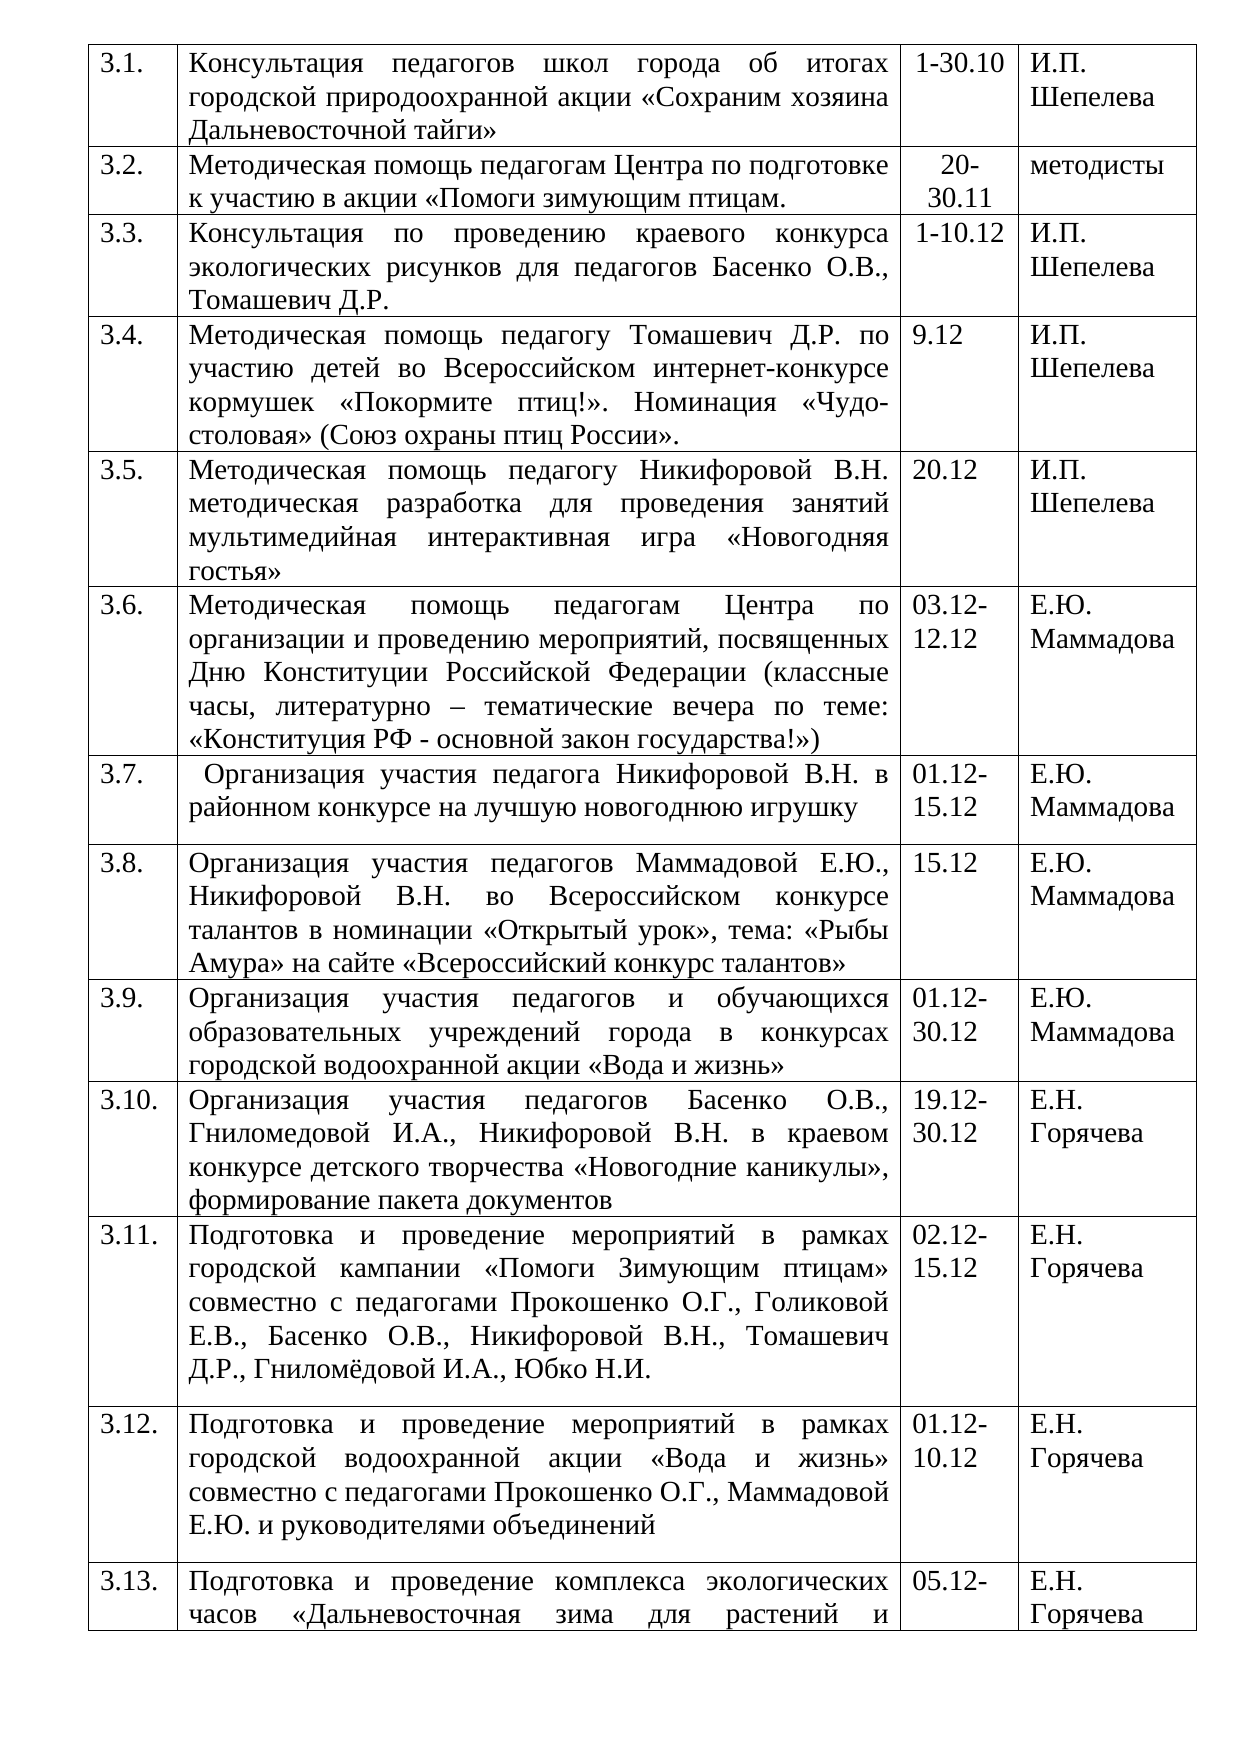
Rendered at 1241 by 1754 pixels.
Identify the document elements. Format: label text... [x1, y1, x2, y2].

table_cell 02.12-15.12 [901, 1217, 1018, 1406]
table_cell И.П. Шепелева [1019, 45, 1196, 146]
table_cell 01.12-10.12 [901, 1407, 1018, 1562]
table_cell Организация участия педагогов и обучающихся образовательных учреждений города в конкурсах городской водоохранной акции «Вода и жизнь» [178, 980, 900, 1081]
table_cell методисты [1019, 147, 1196, 214]
table_cell 01.12-30.12 [901, 980, 1018, 1081]
table_cell 20.12 [901, 452, 1018, 586]
table_cell Организация участия педагогов Басенко О.В., Гниломедовой И.А., Никифоровой В.Н. в краевом конкурсе детского творчества «Новогодние каникулы», формирование пакета документов [178, 1082, 900, 1216]
table_cell Подготовка и проведение мероприятий в рамках городской кампании «Помоги Зимующим птицам» совместно с педагогами Прокошенко О.Г., Голиковой Е.В., Басенко О.В., Никифоровой В.Н., Томашевич Д.Р., Гниломёдовой И.А., Юбко Н.И. [178, 1217, 900, 1406]
table_cell 19.12-30.12 [901, 1082, 1018, 1216]
table_cell 3.9. [89, 980, 177, 1081]
table_cell Организация участия педагогов Маммадовой Е.Ю., Никифоровой В.Н. во Всероссийском конкурсе талантов в номинации «Открытый урок», тема: «Рыбы Амура» на сайте «Всероссийский конкурс талантов» [178, 845, 900, 979]
table_cell 3.8. [89, 845, 177, 979]
table_cell Е.Н. Горячева [1019, 1217, 1196, 1406]
table_cell Е.Н. Горячева [1019, 1407, 1196, 1562]
table_cell 9.12 [901, 317, 1018, 451]
table_cell 3.7. [89, 756, 177, 844]
table_cell 1-30.10 [901, 45, 1018, 146]
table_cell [178, 1563, 900, 1630]
table_cell Консультация педагогов школ города об итогах городской природоохранной акции «Сохраним хозяина Дальневосточной тайги» [178, 45, 900, 146]
table_cell 3.1. [89, 45, 177, 146]
table_cell Е.Н. Горячева [1019, 1563, 1196, 1630]
table_cell 05.12-25.12 [901, 1563, 1018, 1630]
table_cell 03.12-12.12 [901, 587, 1018, 755]
table_cell 01.12-15.12 [901, 756, 1018, 844]
table_cell Методическая помощь педагогам Центра по подготовке к участию в акции «Помоги зимующим птицам. [178, 147, 900, 214]
table_cell 3.11. [89, 1217, 177, 1406]
table_cell 3.4. [89, 317, 177, 451]
table_cell 3.10. [89, 1082, 177, 1216]
table_cell 3.5. [89, 452, 177, 586]
table_cell 3.2. [89, 147, 177, 214]
table_cell Подготовка и проведение мероприятий в рамках городской водоохранной акции «Вода и жизнь» совместно с педагогами Прокошенко О.Г., Маммадовой Е.Ю. и руководителями объединений [178, 1407, 900, 1562]
table_cell Консультация по проведению краевого конкурса экологических рисунков для педагогов Басенко О.В., Томашевич Д.Р. [178, 215, 900, 316]
table_cell Е.Ю. Маммадова [1019, 587, 1196, 755]
table_cell Методическая помощь педагогу Никифоровой В.Н. методическая разработка для проведения занятий мультимедийная интерактивная игра «Новогодняя гостья» [178, 452, 900, 586]
table_cell 3.6. [89, 587, 177, 755]
table_cell Е.Ю. Маммадова [1019, 980, 1196, 1081]
table_cell И.П. Шепелева [1019, 452, 1196, 586]
table_cell Организация участия педагога Никифоровой В.Н. в районном конкурсе на лучшую новогоднюю игрушку [178, 756, 900, 844]
table_cell Методическая помощь педагогу Томашевич Д.Р. по участию детей во Всероссийском интернет-конкурсе кормушек «Покормите птиц!». Номинация «Чудо-столовая» (Союз охраны птиц России». [178, 317, 900, 451]
table_cell 3.13. [89, 1563, 177, 1630]
table_cell Е.Ю. Маммадова [1019, 756, 1196, 844]
table_cell 15.12 [901, 845, 1018, 979]
table_cell 20-30.11 [901, 147, 1018, 214]
table_cell И.П. Шепелева [1019, 215, 1196, 316]
table_cell Методическая помощь педагогам Центра по организации и проведению мероприятий, посвященных Дню Конституции Российской Федерации (классные часы, литературно – тематические вечера по теме: «Конституция РФ - основной закон государства!») [178, 587, 900, 755]
table_cell Е.Н. Горячева [1019, 1082, 1196, 1216]
table_cell 1-10.12 [901, 215, 1018, 316]
table_cell 3.3. [89, 215, 177, 316]
table_cell 3.12. [89, 1407, 177, 1562]
table_cell Е.Ю. Маммадова [1019, 845, 1196, 979]
table_cell И.П. Шепелева [1019, 317, 1196, 451]
